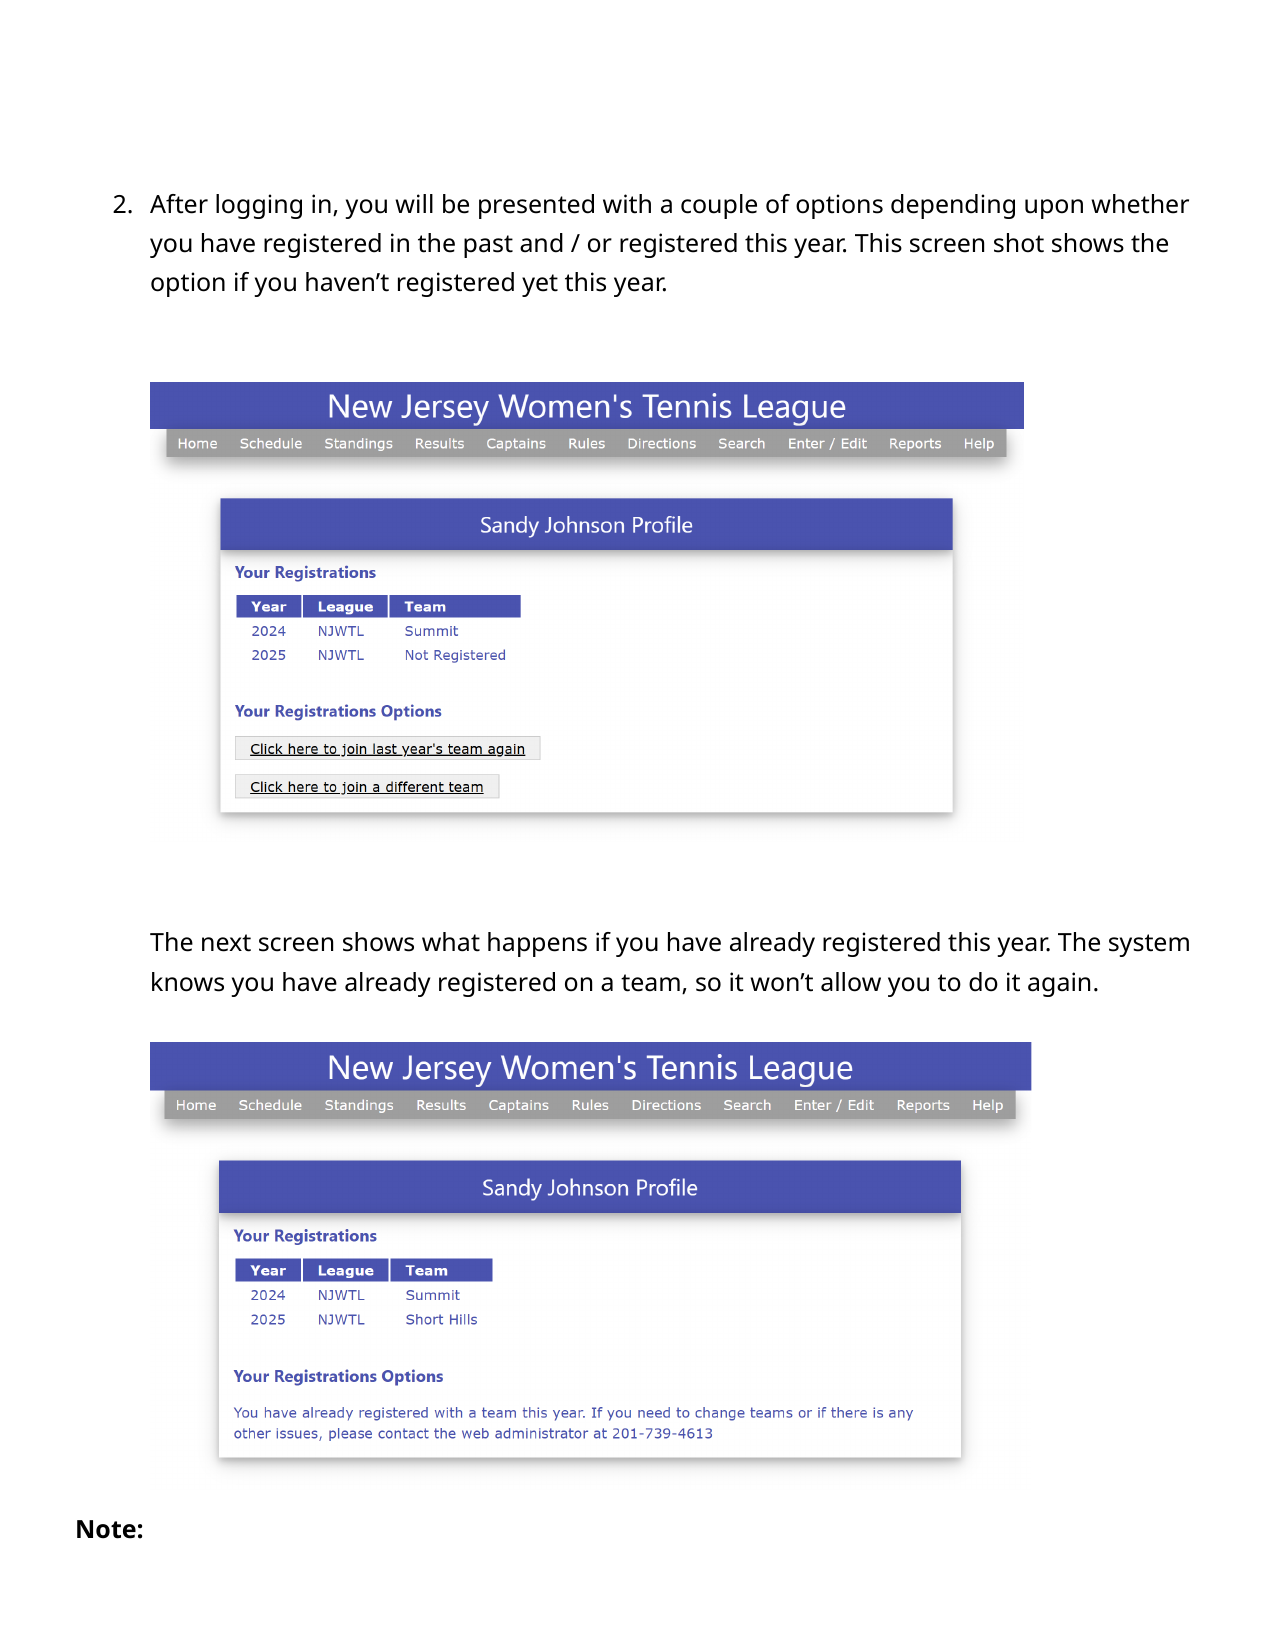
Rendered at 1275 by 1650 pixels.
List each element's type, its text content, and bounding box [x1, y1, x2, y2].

picture [150, 382, 1024, 842]
text Note: [75, 1511, 1200, 1545]
picture [150, 1042, 1032, 1490]
